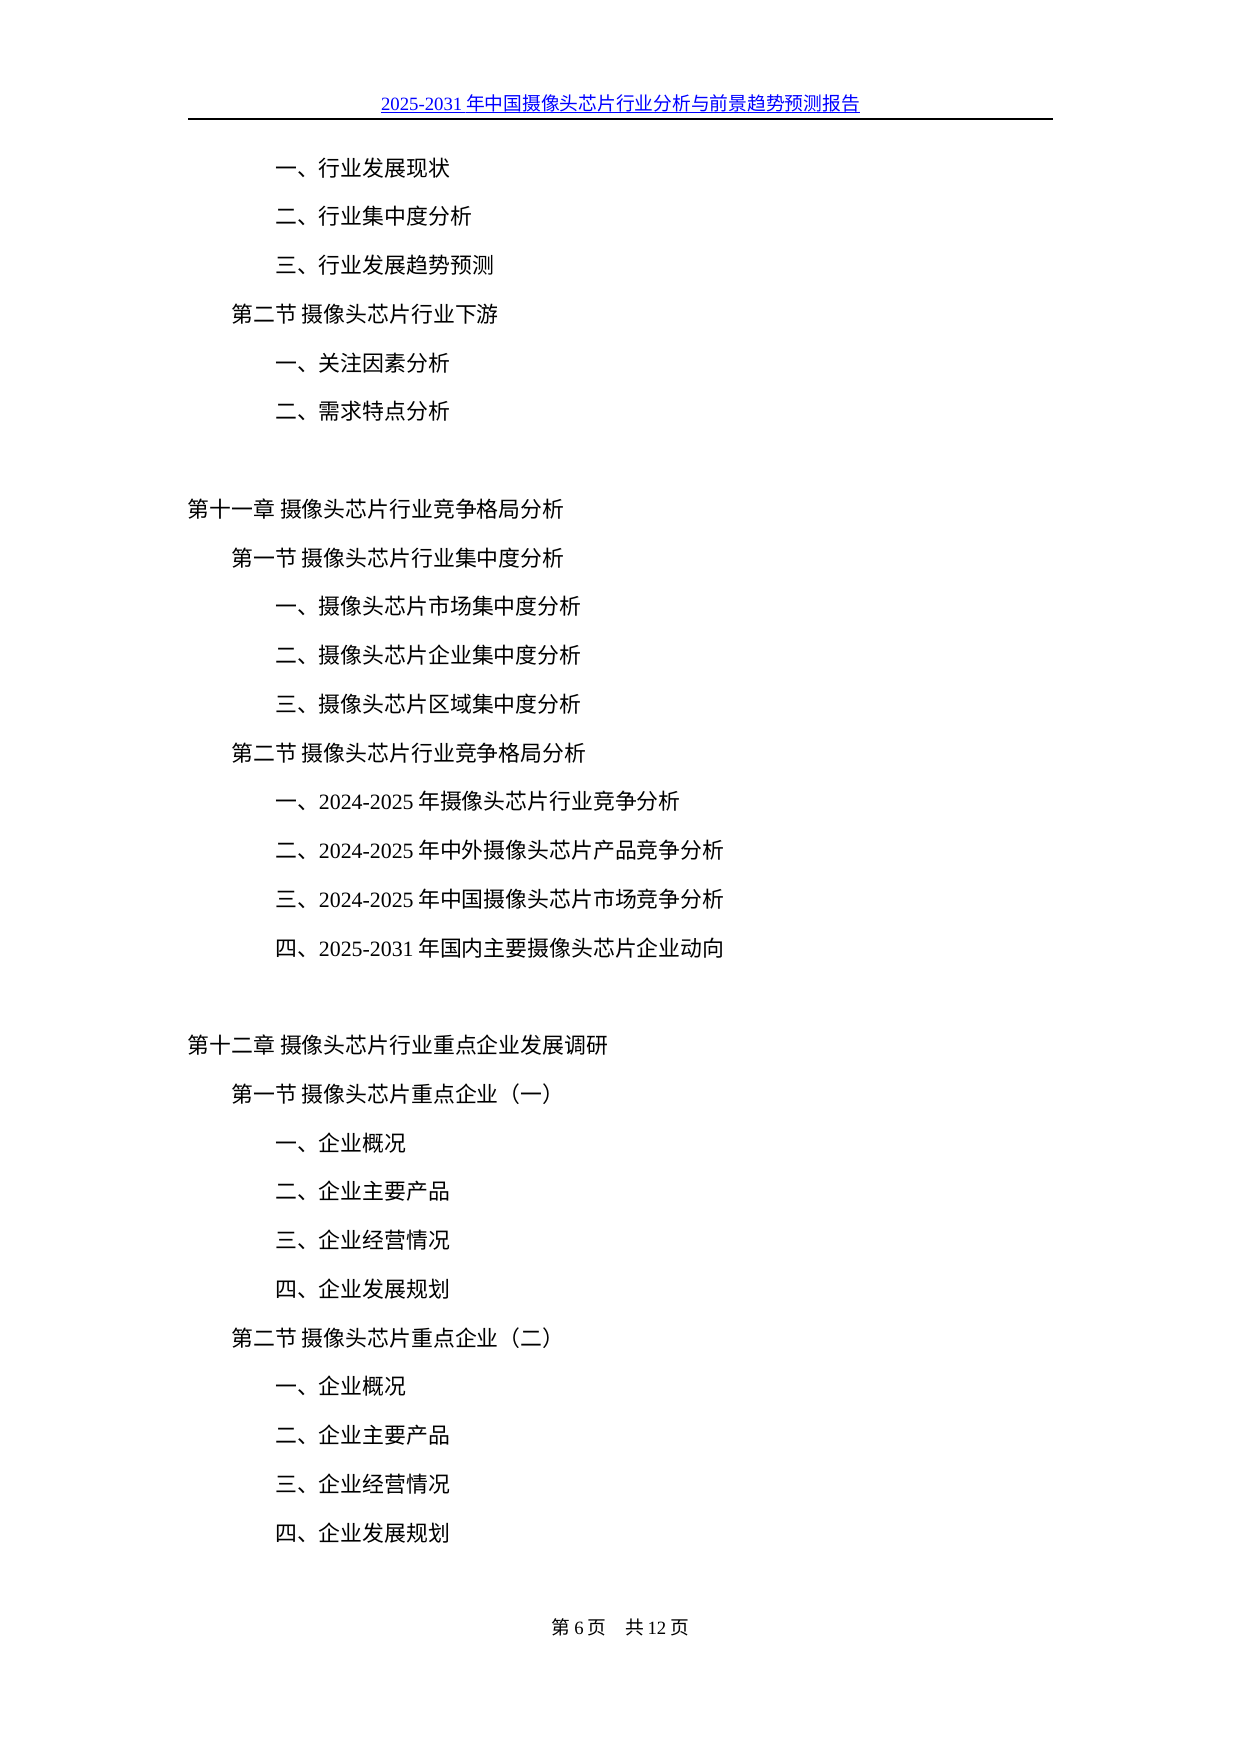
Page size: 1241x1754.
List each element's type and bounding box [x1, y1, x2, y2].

text [187, 150, 1053, 1548]
